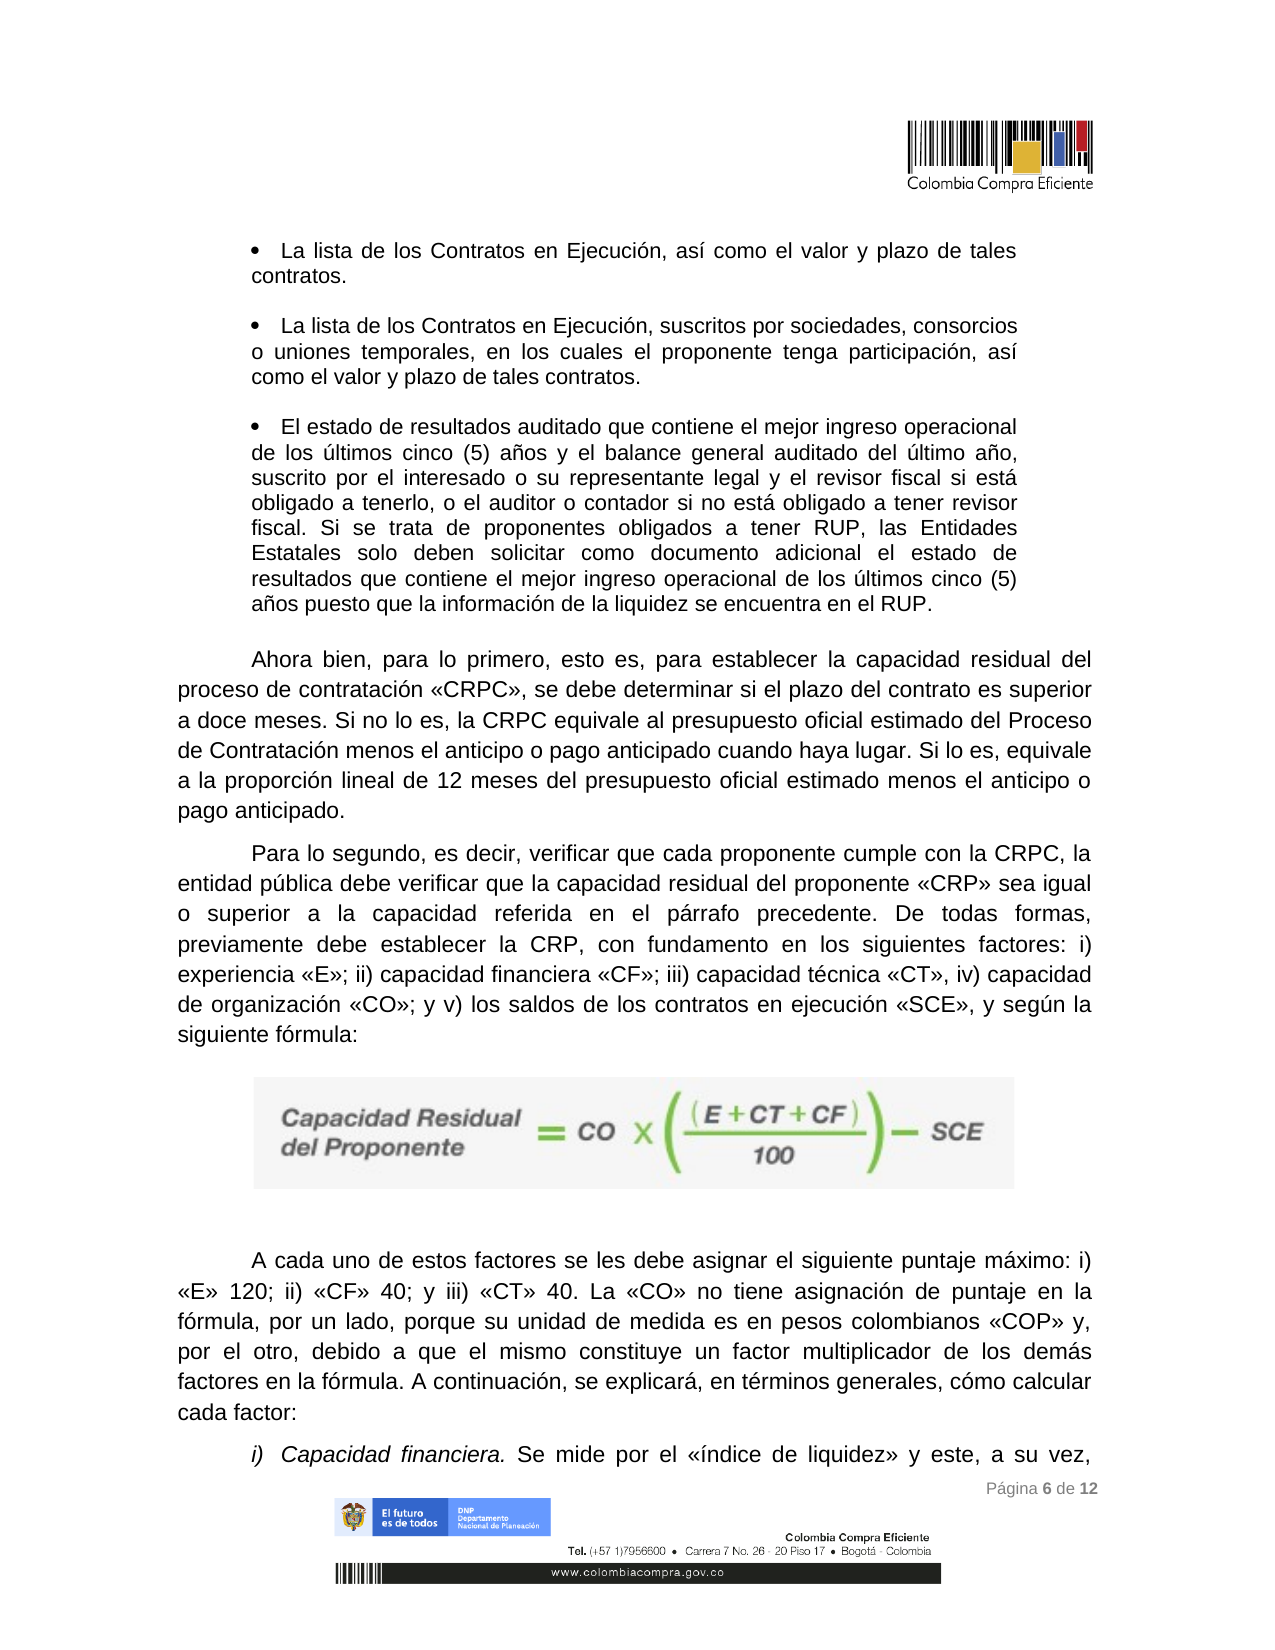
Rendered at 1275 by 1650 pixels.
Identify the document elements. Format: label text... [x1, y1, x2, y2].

picture [334, 1498, 942, 1584]
picture [899, 114, 1099, 196]
text Ahora bien, para lo primero, esto es, para establecer la capacidad residual del proceso de contratación «CRPC», se debe determinar si el plazo del contrato es superior a doce meses. Si no lo es, la CRPC equivale al presupuesto oficial estimado del Proceso de Contratación menos el anticipo o pago anticipado cuando haya lugar. Si lo es, equivale a la proporción lineal de 12 meses del presupuesto oficial estimado menos el anticipo o pago anticipado. [177, 646, 1092, 823]
list El estado de resultados auditado que contiene el mejor ingreso operacional de los últimos cinco (5) años y el balance general auditado del último año, suscrito por el interesado o su representante legal y el revisor fiscal si está obligado a tenerlo, o el auditor o contador si no está obligado a tener revisor fiscal. Si se trata de proponentes obligados a tener RUP, las Entidades Estatales solo deben solicitar como documento adicional el estado de resultados que contiene el mejor ingreso operacional de los últimos cinco (5) años puesto que la información de la liquidez se encuentra en el RUP. [251, 414, 1019, 616]
text Para lo segundo, es decir, verificar que cada proponente cumple con la CRPC, la entidad pública debe verificar que la capacidad residual del proponente «CRP» sea igual o superior a la capacidad referida en el párrafo precedente. De todas formas, previamente debe establecer la CRP, con fundamento en los siguientes factores: i) experiencia «E»; ii) capacidad financiera «CF»; iii) capacidad técnica «CT», iv) capacidad de organización «CO»; y v) los saldos de los contratos en ejecución «SCE», y según la siguiente fórmula: [177, 840, 1092, 1047]
picture [253, 1077, 1015, 1189]
text A cada uno de estos factores se les debe asignar el siguiente puntaje máximo: i) «E» 120; ii) «CF» 40; y iii) «CT» 40. La «CO» no tiene asignación de puntaje en la fórmula, por un lado, porque su unidad de medida es en pesos colombianos «COP» y, por el otro, debido a que el mismo constituye un factor multiplicador de los demás factores en la fórmula. A continuación, se explicará, en términos generales, cómo calcular cada factor: [177, 1247, 1092, 1425]
list La lista de los Contratos en Ejecución, suscritos por sociedades, consorcios o uniones temporales, en los cuales el proponente tenga participación, así como el valor y plazo de tales contratos. [251, 313, 1019, 389]
list La lista de los Contratos en Ejecución, así como el valor y plazo de tales contratos. [251, 238, 1019, 288]
